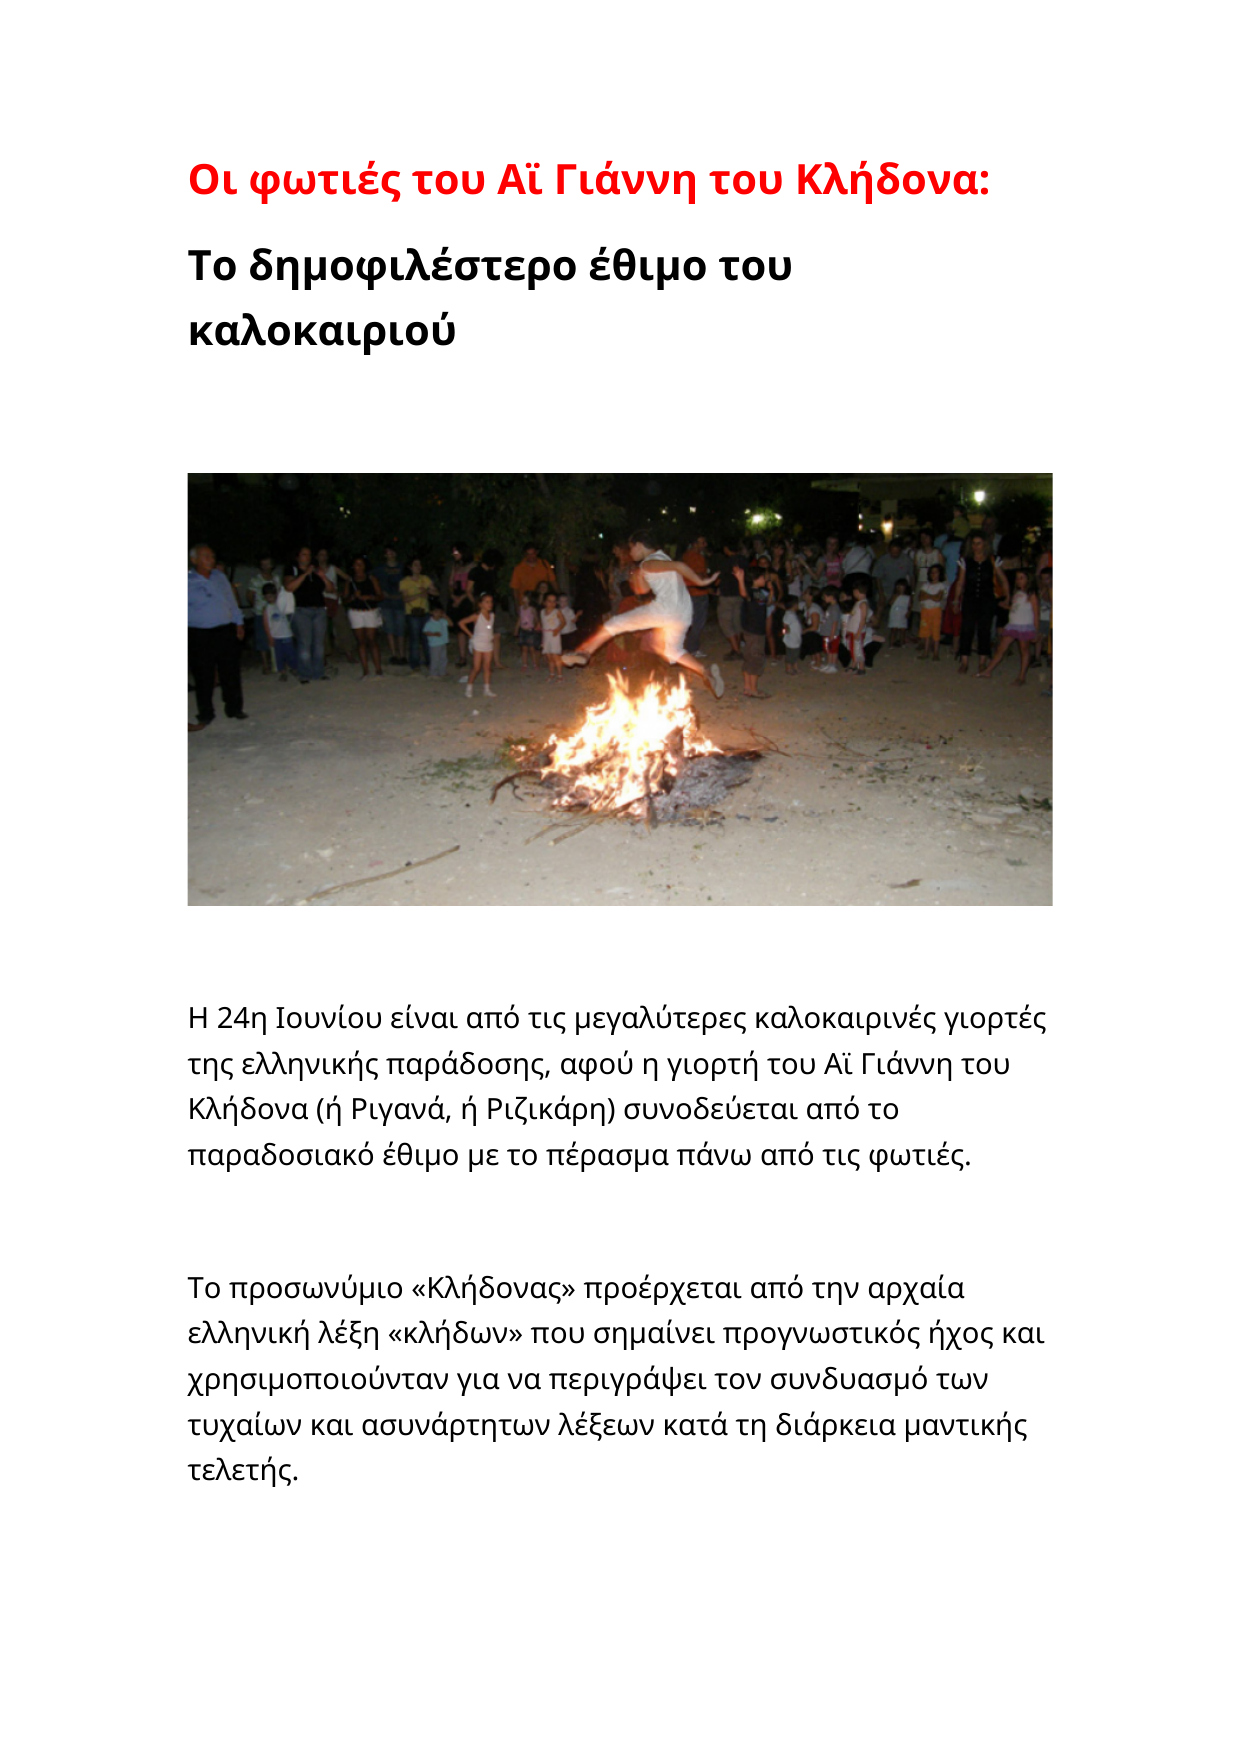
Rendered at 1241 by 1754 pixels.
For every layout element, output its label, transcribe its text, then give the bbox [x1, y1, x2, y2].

text Tο δημοφιλέστερο έθιμο του καλοκαιριού [187, 236, 1053, 358]
text Η 24η Ιουνίου είναι από τις μεγαλύτερες καλοκαιρινές γιορτές της ελληνικής παράδοσης, αφού η γιορτή του Αϊ Γιάννη του Κλήδονα (ή Ριγανά, ή Ριζικάρη) συνοδεύεται από το παραδοσιακό έθιμο με το πέρασμα πάνω από τις φωτιές. [187, 997, 1053, 1174]
picture [187, 473, 1053, 906]
text Οι φωτιές του Αϊ Γιάννη του Κλήδονα: [187, 150, 1053, 207]
text Το προσωνύμιο «Κλήδονας» προέρχεται από την αρχαία ελληνική λέξη «κλήδων» που σημαίνει προγνωστικός ήχος και χρησιμοποιούνταν για να περιγράψει τον συνδυασμό των τυχαίων και ασυνάρτητων λέξεων κατά τη διάρκεια μαντικής τελετής. [187, 1267, 1053, 1489]
